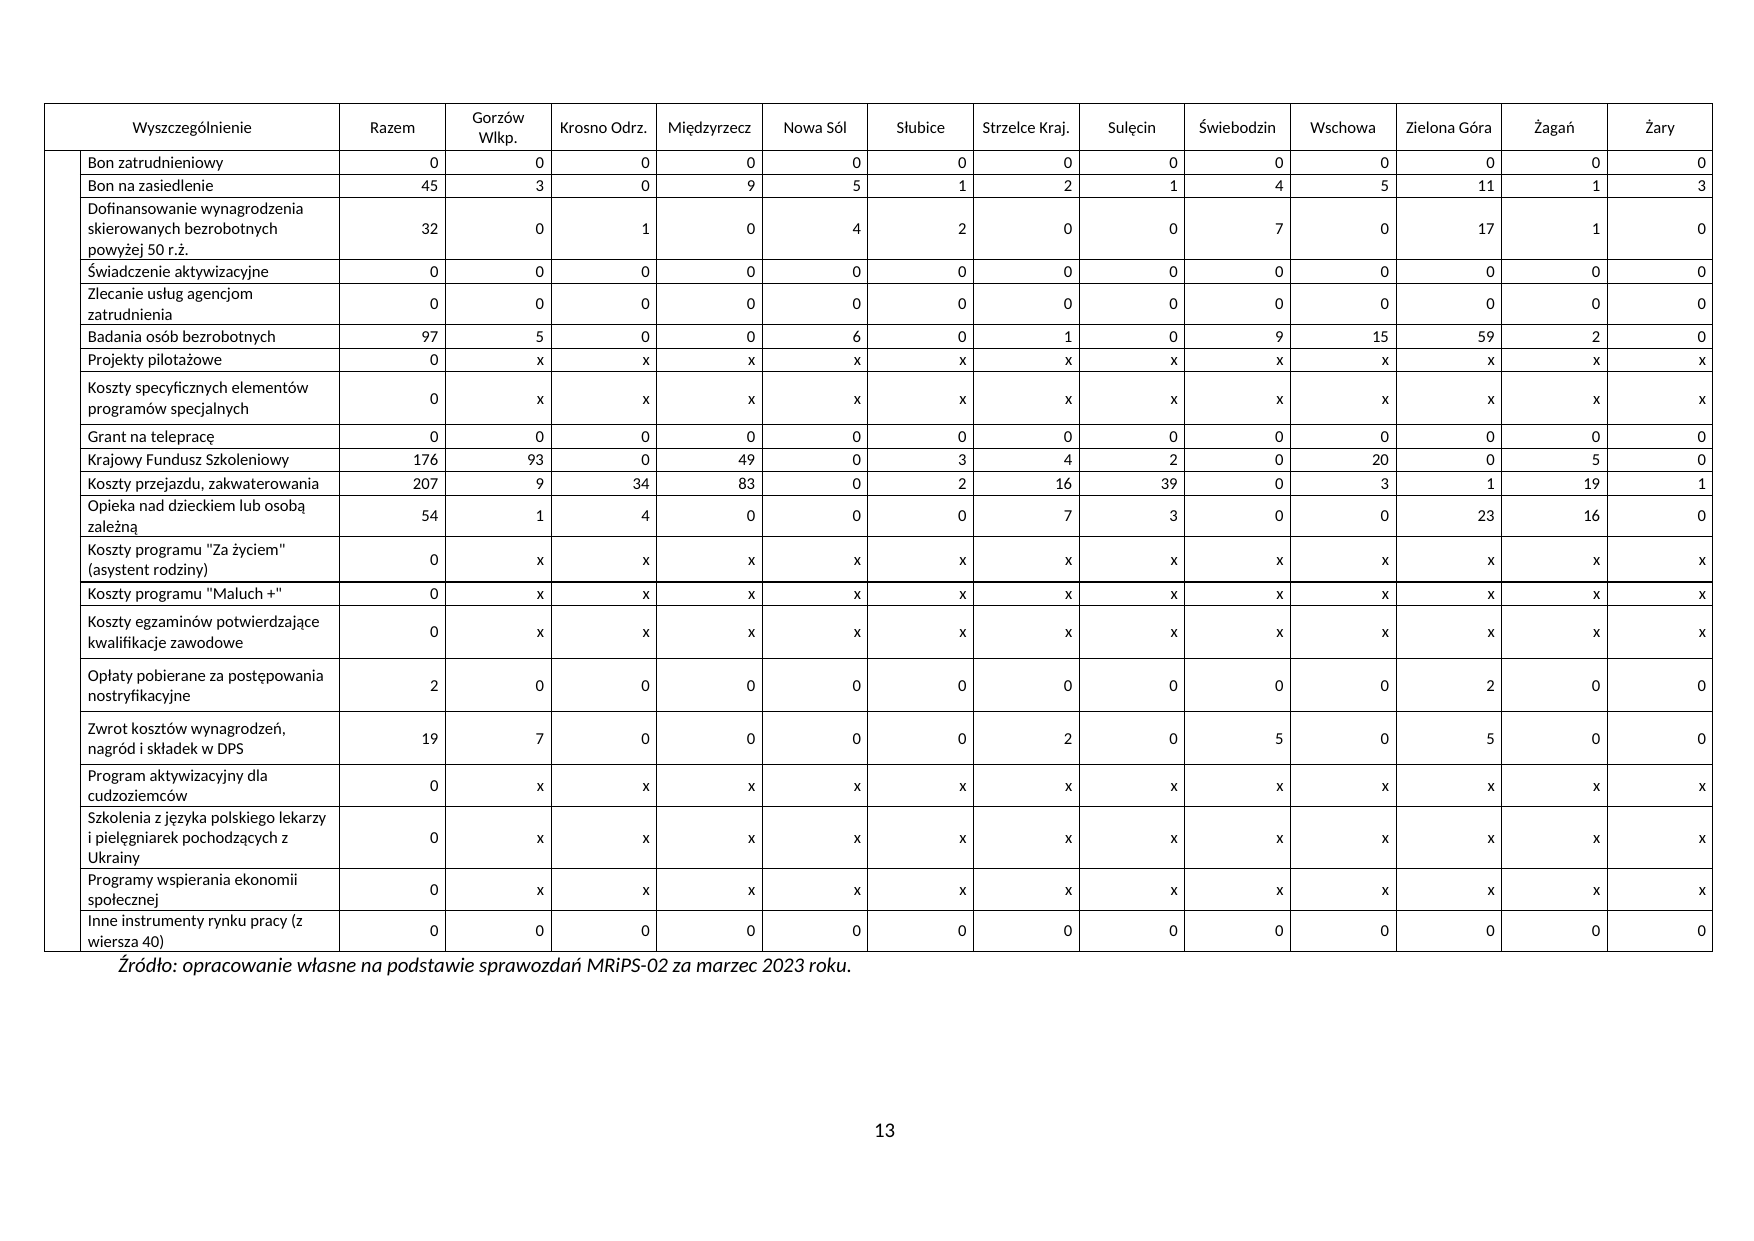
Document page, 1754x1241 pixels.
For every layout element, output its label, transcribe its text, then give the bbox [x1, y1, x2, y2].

table_cell x [1080, 869, 1184, 909]
table_cell x [1291, 372, 1396, 424]
table_cell x [1185, 869, 1290, 909]
text Źródło: opracowanie własne na podstawie sprawozdań MRiPS-02 za marzec 2023 roku. [118, 952, 1651, 978]
table_cell x [868, 765, 973, 806]
table_cell x [1185, 537, 1290, 581]
table_cell 0 [446, 198, 551, 259]
table_cell x [1502, 807, 1607, 868]
table_cell 0 [1080, 659, 1184, 711]
table_cell 0 [868, 284, 973, 324]
table_cell x [552, 606, 656, 658]
table_cell 1 [552, 198, 656, 259]
table_cell 0 [552, 260, 656, 282]
table_cell 0 [1291, 284, 1396, 324]
table_cell 0 [1185, 449, 1290, 471]
table_cell x [763, 537, 867, 581]
table_cell 20 [1291, 449, 1396, 471]
table_cell x [657, 765, 762, 806]
table_cell 0 [763, 151, 867, 174]
table_header Strzelce Kraj. [974, 104, 1079, 150]
table_cell 0 [1608, 151, 1712, 174]
table_cell x [868, 807, 973, 868]
table_cell 4 [763, 198, 867, 259]
table_cell 0 [657, 712, 762, 764]
table_cell 0 [1608, 712, 1712, 764]
table_cell Szkolenia z języka polskiego lekarzy i pielęgniarek pochodzących z Ukrainy [81, 807, 339, 868]
table_cell x [657, 349, 762, 371]
table_cell x [446, 372, 551, 424]
table_cell 1 [446, 496, 551, 536]
table_cell 0 [763, 496, 867, 536]
table_cell 0 [974, 284, 1079, 324]
table_cell 0 [868, 260, 973, 282]
table_cell 0 [1608, 911, 1712, 951]
table_cell x [446, 606, 551, 658]
table_cell 19 [340, 712, 445, 764]
table_cell 0 [1502, 712, 1607, 764]
table_cell 0 [1397, 449, 1501, 471]
table_header Świebodzin [1185, 104, 1290, 150]
table_cell 5 [1397, 712, 1501, 764]
table_cell 0 [552, 425, 656, 448]
table_cell 0 [1502, 260, 1607, 282]
table_cell 0 [868, 659, 973, 711]
table_cell 0 [657, 911, 762, 951]
table_cell 83 [657, 472, 762, 494]
table_cell 0 [1502, 425, 1607, 448]
table_cell 0 [340, 583, 445, 605]
table_cell 0 [974, 198, 1079, 259]
table_cell 0 [552, 911, 656, 951]
table_cell 0 [1608, 425, 1712, 448]
table_cell x [657, 583, 762, 605]
table_cell x [974, 807, 1079, 868]
table_cell x [1502, 765, 1607, 806]
table_cell 0 [868, 325, 973, 348]
table_cell 0 [1291, 198, 1396, 259]
table_header Razem [340, 104, 445, 150]
table_cell x [1291, 606, 1396, 658]
table_cell x [1502, 537, 1607, 581]
table_cell 0 [763, 659, 867, 711]
table_cell 0 [1608, 260, 1712, 282]
table_cell 0 [657, 151, 762, 174]
table_cell x [1608, 372, 1712, 424]
table_cell 0 [1080, 198, 1184, 259]
table_cell 9 [446, 472, 551, 494]
table_cell 0 [868, 425, 973, 448]
table_cell x [763, 807, 867, 868]
table_cell x [552, 869, 656, 909]
table_cell 0 [340, 151, 445, 174]
table_cell 7 [446, 712, 551, 764]
table_cell 0 [1397, 284, 1501, 324]
table_cell 7 [1185, 198, 1290, 259]
table_cell Bon zatrudnieniowy [81, 151, 339, 174]
table_cell Zlecanie usług agencjom zatrudnienia [81, 284, 339, 324]
table_cell x [763, 765, 867, 806]
table_cell 0 [1185, 496, 1290, 536]
table_cell 0 [340, 349, 445, 371]
table_cell x [868, 583, 973, 605]
table_cell 97 [340, 325, 445, 348]
table_cell 11 [1397, 175, 1501, 197]
table_cell x [868, 372, 973, 424]
table_cell Projekty pilotażowe [81, 349, 339, 371]
table_cell 0 [657, 659, 762, 711]
table_cell x [1291, 765, 1396, 806]
table_cell x [1291, 807, 1396, 868]
table_cell 0 [1608, 325, 1712, 348]
table_cell Opłaty pobierane za postępowania nostryfikacyjne [81, 659, 339, 711]
table_cell 0 [868, 911, 973, 951]
table_cell 1 [1608, 472, 1712, 494]
table_cell x [868, 606, 973, 658]
table_cell x [1397, 869, 1501, 909]
table_cell 2 [868, 472, 973, 494]
table_cell 0 [974, 425, 1079, 448]
table_cell Badania osób bezrobotnych [81, 325, 339, 348]
table_cell x [1397, 537, 1501, 581]
table_cell x [552, 765, 656, 806]
table_cell Świadczenie aktywizacyjne [81, 260, 339, 282]
table_cell 0 [1502, 284, 1607, 324]
table_cell 0 [340, 284, 445, 324]
table_cell x [1502, 372, 1607, 424]
table_cell 0 [1502, 911, 1607, 951]
table_cell 0 [763, 425, 867, 448]
table_cell x [974, 583, 1079, 605]
table_header Sulęcin [1080, 104, 1184, 150]
table_cell 0 [974, 911, 1079, 951]
table_cell 5 [446, 325, 551, 348]
table_cell 0 [1608, 449, 1712, 471]
table_cell 0 [868, 712, 973, 764]
table_cell Inne instrumenty rynku pracy (z wiersza 40) [81, 911, 339, 951]
table_cell 0 [1397, 911, 1501, 951]
table_cell x [763, 583, 867, 605]
table_cell 32 [340, 198, 445, 259]
table_cell 0 [868, 151, 973, 174]
table_cell x [1185, 349, 1290, 371]
table_cell x [552, 807, 656, 868]
table_cell 0 [1185, 260, 1290, 282]
table_cell x [657, 606, 762, 658]
table_cell 0 [340, 807, 445, 868]
table_cell 2 [340, 659, 445, 711]
table_cell 176 [340, 449, 445, 471]
table_cell 23 [1397, 496, 1501, 536]
table_cell Programy wspierania ekonomii społecznej [81, 869, 339, 909]
table_cell x [446, 349, 551, 371]
table_cell 0 [1185, 425, 1290, 448]
table_cell Zwrot kosztów wynagrodzeń, nagród i składek w DPS [81, 712, 339, 764]
table_cell 5 [1185, 712, 1290, 764]
table_cell x [763, 606, 867, 658]
table_cell x [1185, 606, 1290, 658]
table_cell 0 [1080, 151, 1184, 174]
table_cell 0 [763, 911, 867, 951]
table_cell 3 [1080, 496, 1184, 536]
table_cell x [1502, 869, 1607, 909]
table_cell 0 [1291, 911, 1396, 951]
table_cell 0 [657, 496, 762, 536]
table_cell 1 [1502, 198, 1607, 259]
table_cell Krajowy Fundusz Szkoleniowy [81, 449, 339, 471]
table_cell 0 [1608, 496, 1712, 536]
table_cell Dofinansowanie wynagrodzenia skierowanych bezrobotnych powyżej 50 r.ż. [81, 198, 339, 259]
table_cell 0 [1291, 659, 1396, 711]
table_cell x [1080, 765, 1184, 806]
table_cell x [657, 537, 762, 581]
table_cell x [1291, 583, 1396, 605]
table_cell 0 [1185, 284, 1290, 324]
table_cell x [552, 537, 656, 581]
table_cell x [1608, 869, 1712, 909]
table_cell 1 [1502, 175, 1607, 197]
table_cell x [1080, 349, 1184, 371]
table_cell Koszty programu "Maluch +" [81, 583, 339, 605]
table_cell x [868, 349, 973, 371]
table_cell 0 [446, 911, 551, 951]
table_cell 1 [974, 325, 1079, 348]
table_cell x [1185, 372, 1290, 424]
table_cell 4 [1185, 175, 1290, 197]
table_cell 0 [1080, 325, 1184, 348]
table_cell 1 [1080, 175, 1184, 197]
table_header Wschowa [1291, 104, 1396, 150]
table_cell 0 [552, 449, 656, 471]
table_cell x [1502, 583, 1607, 605]
table_cell x [1080, 537, 1184, 581]
table_cell x [1185, 583, 1290, 605]
table_cell x [446, 537, 551, 581]
table_cell 0 [1080, 911, 1184, 951]
table_cell 0 [763, 472, 867, 494]
table_cell 54 [340, 496, 445, 536]
table_cell 0 [1502, 659, 1607, 711]
table_cell x [1397, 765, 1501, 806]
table_cell 2 [974, 712, 1079, 764]
table_header Żary [1608, 104, 1712, 150]
table_header Gorzów Wlkp. [446, 104, 551, 150]
table_cell 5 [1291, 175, 1396, 197]
table_cell 0 [1397, 260, 1501, 282]
table_cell 0 [1080, 284, 1184, 324]
table_cell x [1291, 869, 1396, 909]
table_cell 0 [763, 712, 867, 764]
table_cell x [974, 869, 1079, 909]
table_cell x [1397, 807, 1501, 868]
table_cell x [1397, 372, 1501, 424]
table_cell 0 [974, 659, 1079, 711]
table_cell x [1397, 349, 1501, 371]
table_cell x [974, 606, 1079, 658]
table_cell x [552, 372, 656, 424]
table_cell x [974, 537, 1079, 581]
table_cell 49 [657, 449, 762, 471]
table_cell 0 [552, 151, 656, 174]
table_cell 0 [552, 659, 656, 711]
table_cell 0 [552, 284, 656, 324]
table_cell 0 [340, 260, 445, 282]
table_cell 0 [1608, 284, 1712, 324]
table_cell x [868, 537, 973, 581]
table_cell 0 [1291, 151, 1396, 174]
table_cell 19 [1502, 472, 1607, 494]
table_cell Grant na telepracę [81, 425, 339, 448]
table_cell x [446, 869, 551, 909]
table_cell 15 [1291, 325, 1396, 348]
table_cell 4 [974, 449, 1079, 471]
table_cell 2 [1397, 659, 1501, 711]
table_cell 0 [657, 260, 762, 282]
table_cell x [552, 349, 656, 371]
table_cell 4 [552, 496, 656, 536]
table_cell x [552, 583, 656, 605]
table_cell 0 [657, 425, 762, 448]
table_cell 2 [868, 198, 973, 259]
table_cell 39 [1080, 472, 1184, 494]
table_cell 16 [1502, 496, 1607, 536]
table_cell 0 [1185, 151, 1290, 174]
table_header Nowa Sól [763, 104, 867, 150]
table_cell 93 [446, 449, 551, 471]
table_cell x [1291, 537, 1396, 581]
table_cell 16 [974, 472, 1079, 494]
table_header Słubice [868, 104, 973, 150]
table_cell 0 [340, 911, 445, 951]
table_cell 0 [1185, 659, 1290, 711]
table_cell 0 [1608, 659, 1712, 711]
table_cell x [1185, 765, 1290, 806]
table_cell 207 [340, 472, 445, 494]
table_cell x [1185, 807, 1290, 868]
table_cell 0 [446, 260, 551, 282]
table_cell x [446, 765, 551, 806]
table_cell 45 [340, 175, 445, 197]
table_cell 0 [1608, 198, 1712, 259]
table_cell x [974, 372, 1079, 424]
table_cell Koszty egzaminów potwierdzające kwalifikacje zawodowe [81, 606, 339, 658]
table_cell x [1080, 807, 1184, 868]
table_cell x [1608, 765, 1712, 806]
table_cell 1 [868, 175, 973, 197]
table_cell 0 [1185, 911, 1290, 951]
table_header Zielona Góra [1397, 104, 1501, 150]
table_cell 9 [657, 175, 762, 197]
table_cell 0 [657, 325, 762, 348]
table_cell Program aktywizacyjny dla cudzoziemców [81, 765, 339, 806]
table_cell 0 [974, 260, 1079, 282]
table_cell 0 [1291, 496, 1396, 536]
table_cell 5 [763, 175, 867, 197]
table_cell 0 [1185, 472, 1290, 494]
table_cell 0 [1080, 425, 1184, 448]
table_cell x [1608, 606, 1712, 658]
table_cell Koszty specyficznych elementów programów specjalnych [81, 372, 339, 424]
table_cell 0 [446, 659, 551, 711]
table_cell x [657, 372, 762, 424]
table_cell x [1291, 349, 1396, 371]
table_cell 3 [1291, 472, 1396, 494]
table_cell 0 [340, 765, 445, 806]
table_cell 17 [1397, 198, 1501, 259]
table_cell 0 [1291, 712, 1396, 764]
table_cell x [657, 807, 762, 868]
table_cell Bon na zasiedlenie [81, 175, 339, 197]
table_cell 2 [1502, 325, 1607, 348]
table_cell 0 [1291, 425, 1396, 448]
table_cell 0 [552, 175, 656, 197]
table_cell 2 [1080, 449, 1184, 471]
table_cell 0 [340, 869, 445, 909]
table_cell x [868, 869, 973, 909]
table_cell x [1080, 583, 1184, 605]
table_cell x [1608, 349, 1712, 371]
table_cell 0 [552, 712, 656, 764]
table_cell 0 [763, 449, 867, 471]
table_cell 6 [763, 325, 867, 348]
table_cell x [1080, 606, 1184, 658]
table_cell 0 [340, 425, 445, 448]
table_cell x [446, 807, 551, 868]
table_cell x [446, 583, 551, 605]
table_cell 34 [552, 472, 656, 494]
table_cell x [1080, 372, 1184, 424]
table_cell 5 [1502, 449, 1607, 471]
table_header Żagań [1502, 104, 1607, 150]
table_cell 0 [763, 284, 867, 324]
table_cell x [763, 349, 867, 371]
table_cell 0 [974, 151, 1079, 174]
table_cell 0 [657, 284, 762, 324]
table_header Krosno Odrz. [552, 104, 656, 150]
table_cell 0 [1397, 151, 1501, 174]
table_cell x [763, 372, 867, 424]
table_cell Opieka nad dzieckiem lub osobą zależną [81, 496, 339, 536]
table_cell 0 [763, 260, 867, 282]
table_cell 0 [446, 425, 551, 448]
table_cell 3 [1608, 175, 1712, 197]
table_cell x [974, 349, 1079, 371]
table_cell 3 [868, 449, 973, 471]
table_cell 0 [340, 537, 445, 581]
table_cell x [1397, 583, 1501, 605]
table_cell 0 [1080, 260, 1184, 282]
table_cell 0 [340, 606, 445, 658]
table_cell x [1608, 537, 1712, 581]
table_cell 0 [657, 198, 762, 259]
table_cell 0 [868, 496, 973, 536]
table_cell x [1397, 606, 1501, 658]
table_cell 0 [1397, 425, 1501, 448]
table_cell 2 [974, 175, 1079, 197]
table_cell 0 [552, 325, 656, 348]
table_cell 1 [1397, 472, 1501, 494]
table_cell x [1608, 807, 1712, 868]
table_cell 0 [446, 151, 551, 174]
table_cell x [1608, 583, 1712, 605]
table_cell x [763, 869, 867, 909]
table_cell x [1502, 349, 1607, 371]
table_cell 59 [1397, 325, 1501, 348]
table_cell 0 [1291, 260, 1396, 282]
table_cell 9 [1185, 325, 1290, 348]
table_cell 0 [340, 372, 445, 424]
table_cell x [974, 765, 1079, 806]
table_cell Koszty programu "Za życiem" (asystent rodziny) [81, 537, 339, 581]
table_cell 0 [1502, 151, 1607, 174]
table_cell 3 [446, 175, 551, 197]
table_header Międzyrzecz [657, 104, 762, 150]
table_cell 7 [974, 496, 1079, 536]
table_cell x [657, 869, 762, 909]
table_cell 0 [1080, 712, 1184, 764]
table_cell Koszty przejazdu, zakwaterowania [81, 472, 339, 494]
table_cell x [1502, 606, 1607, 658]
table_header Wyszczególnienie [45, 104, 339, 150]
table_cell 0 [446, 284, 551, 324]
